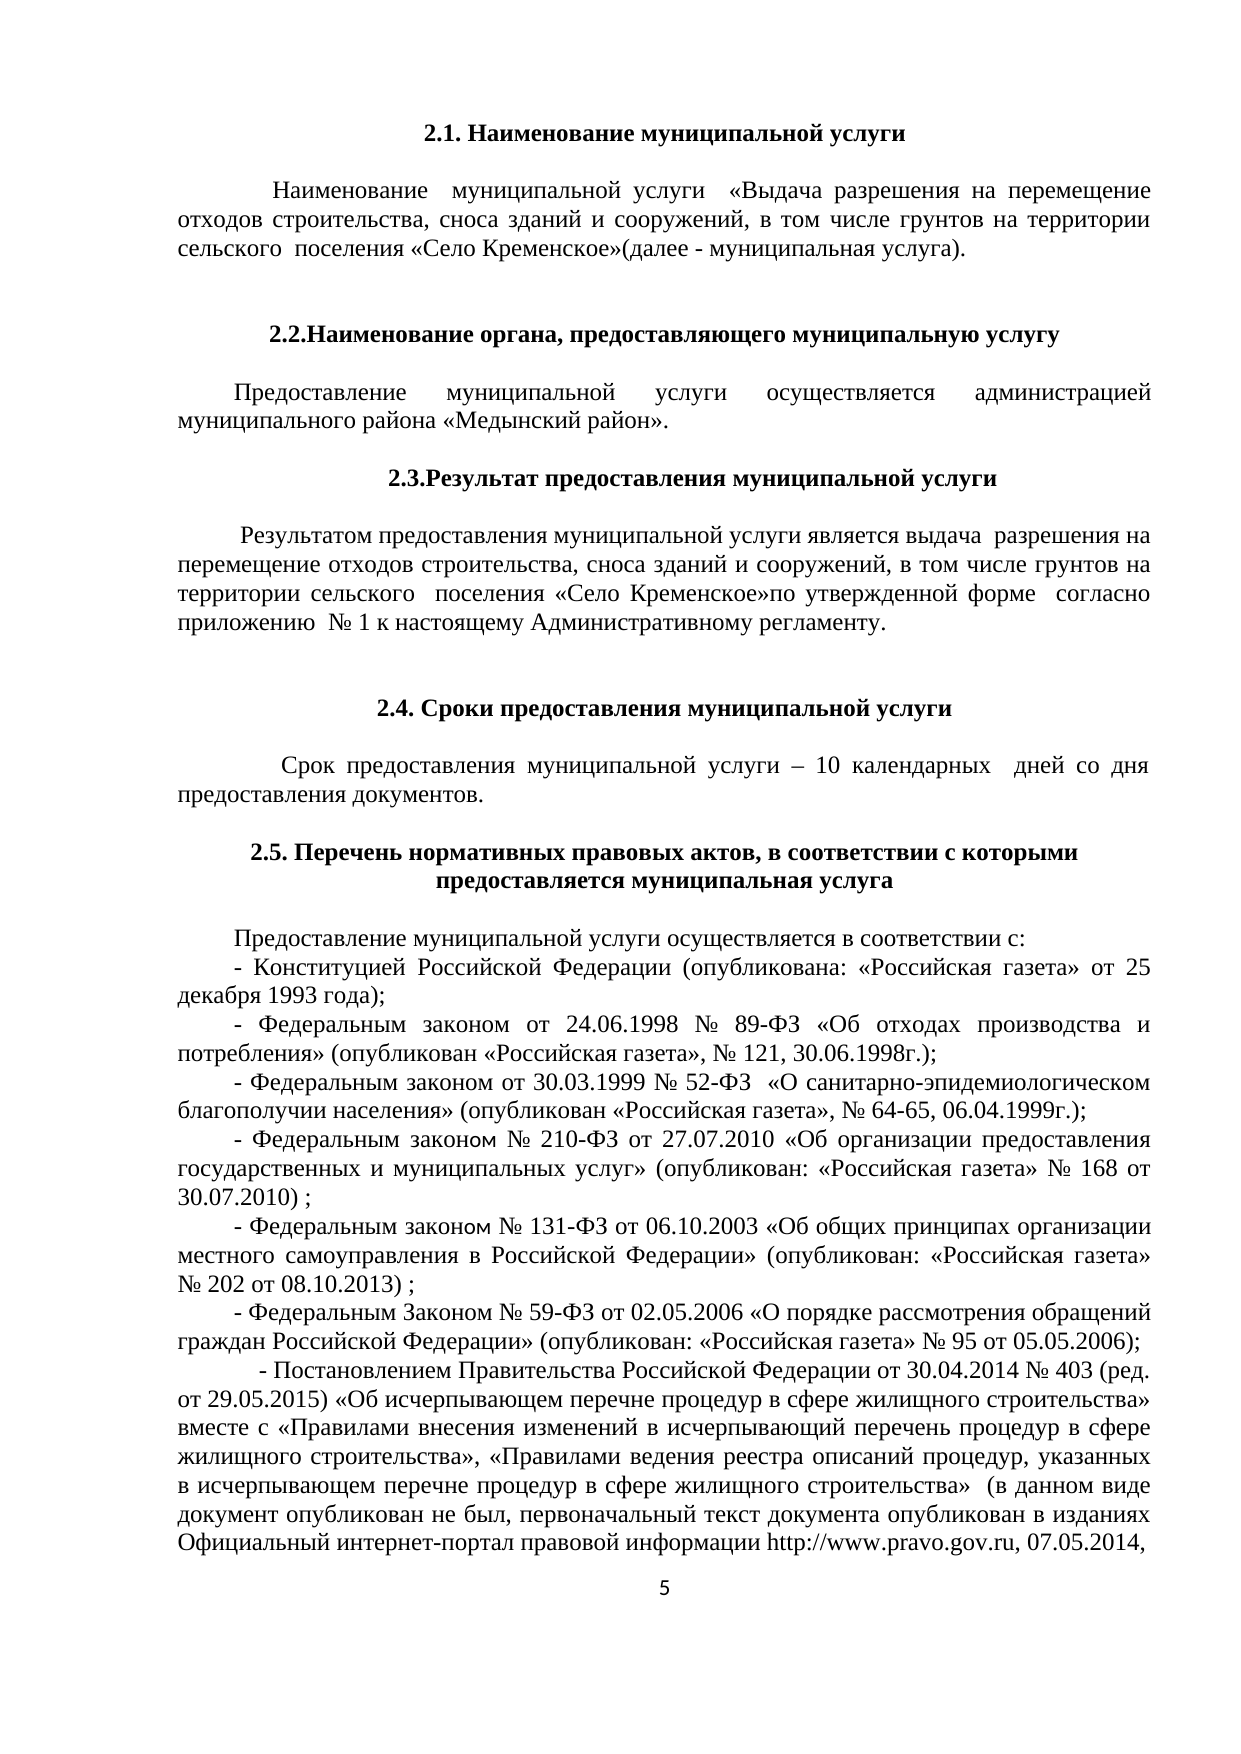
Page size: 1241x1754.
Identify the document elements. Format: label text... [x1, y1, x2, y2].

text - Постановлением Правительства Российской Федерации от 30.04.2014 № 403 (ред. от 29.05.2015) «Об исчерпывающем перечне процедур в сфере жилищного строительства» вместе с «Правилами внесения изменений в исчерпывающий перечень процедур в сфере жилищного строительства», «Правилами ведения реестра описаний процедур, указанных в исчерпывающем перечне процедур в сфере жилищного строительства» (в данном виде документ опубликован не был, первоначальный текст документа опубликован в изданиях Официальный интернет-портал правовой информации http://www.pravo.gov.ru, 07.05.2014, [177, 1355, 1152, 1556]
text Предоставление муниципальной услуги осуществляется в соответствии с: [177, 923, 1152, 952]
text Срок предоставления муниципальной услуги – 10 календарных дней со дня предоставления документов. [177, 751, 1152, 808]
text 2.3.Результат предоставления муниципальной услуги [177, 463, 1152, 492]
text 2.2.Наименование органа, предоставляющего муниципальную услугу [177, 319, 1152, 348]
text - Федеральным законом от 30.03.1999 № 52-ФЗ «О санитарно-эпидемиологическом благополучии населения» (опубликован «Российская газета», № 64-65, 06.04.1999г.); [177, 1067, 1152, 1124]
text - Федеральным законом № 210-ФЗ от 27.07.2010 «Об организации предоставления государственных и муниципальных услуг» (опубликован: «Российская газета» № 168 от 30.07.2010) ; [177, 1124, 1152, 1211]
text - Федеральным Законом № 59-ФЗ от 02.05.2006 «О порядке рассмотрения обращений граждан Российской Федерации» (опубликован: «Российская газета» № 95 от 05.05.2006); [177, 1297, 1152, 1355]
text - Федеральным законом № 131-ФЗ от 06.10.2003 «Об общих принципах организации местного самоуправления в Российской Федерации» (опубликован: «Российская газета» № 202 от 08.10.2013) ; [177, 1211, 1152, 1297]
text 2.4. Сроки предоставления муниципальной услуги [177, 693, 1152, 722]
text 2.5. Перечень нормативных правовых актов, в соответствии с которыми предоставляется муниципальная услуга [177, 837, 1152, 894]
text Результатом предоставления муниципальной услуги является выдача разрешения на перемещение отходов строительства, сноса зданий и сооружений, в том числе грунтов на территории сельского поселения «Село Кременское»по утвержденной форме согласно приложению № 1 к настоящему Административному регламенту. [177, 521, 1152, 636]
text - Конституцией Российской Федерации (опубликована: «Российская газета» от 25 декабря 1993 года); [177, 952, 1152, 1009]
text Наименование муниципальной услуги «Выдача разрешения на перемещение отходов строительства, сноса зданий и сооружений, в том числе грунтов на территории сельского поселения «Село Кременское»(далее - муниципальная услуга). [177, 176, 1152, 262]
text 2.1. Наименование муниципальной услуги [177, 118, 1152, 147]
text - Федеральным законом от 24.06.1998 № 89-ФЗ «Об отходах производства и потребления» (опубликован «Российская газета», № 121, 30.06.1998г.); [177, 1009, 1152, 1067]
text Предоставление муниципальной услуги осуществляется администрацией муниципального района «Медынский район». [177, 377, 1152, 434]
